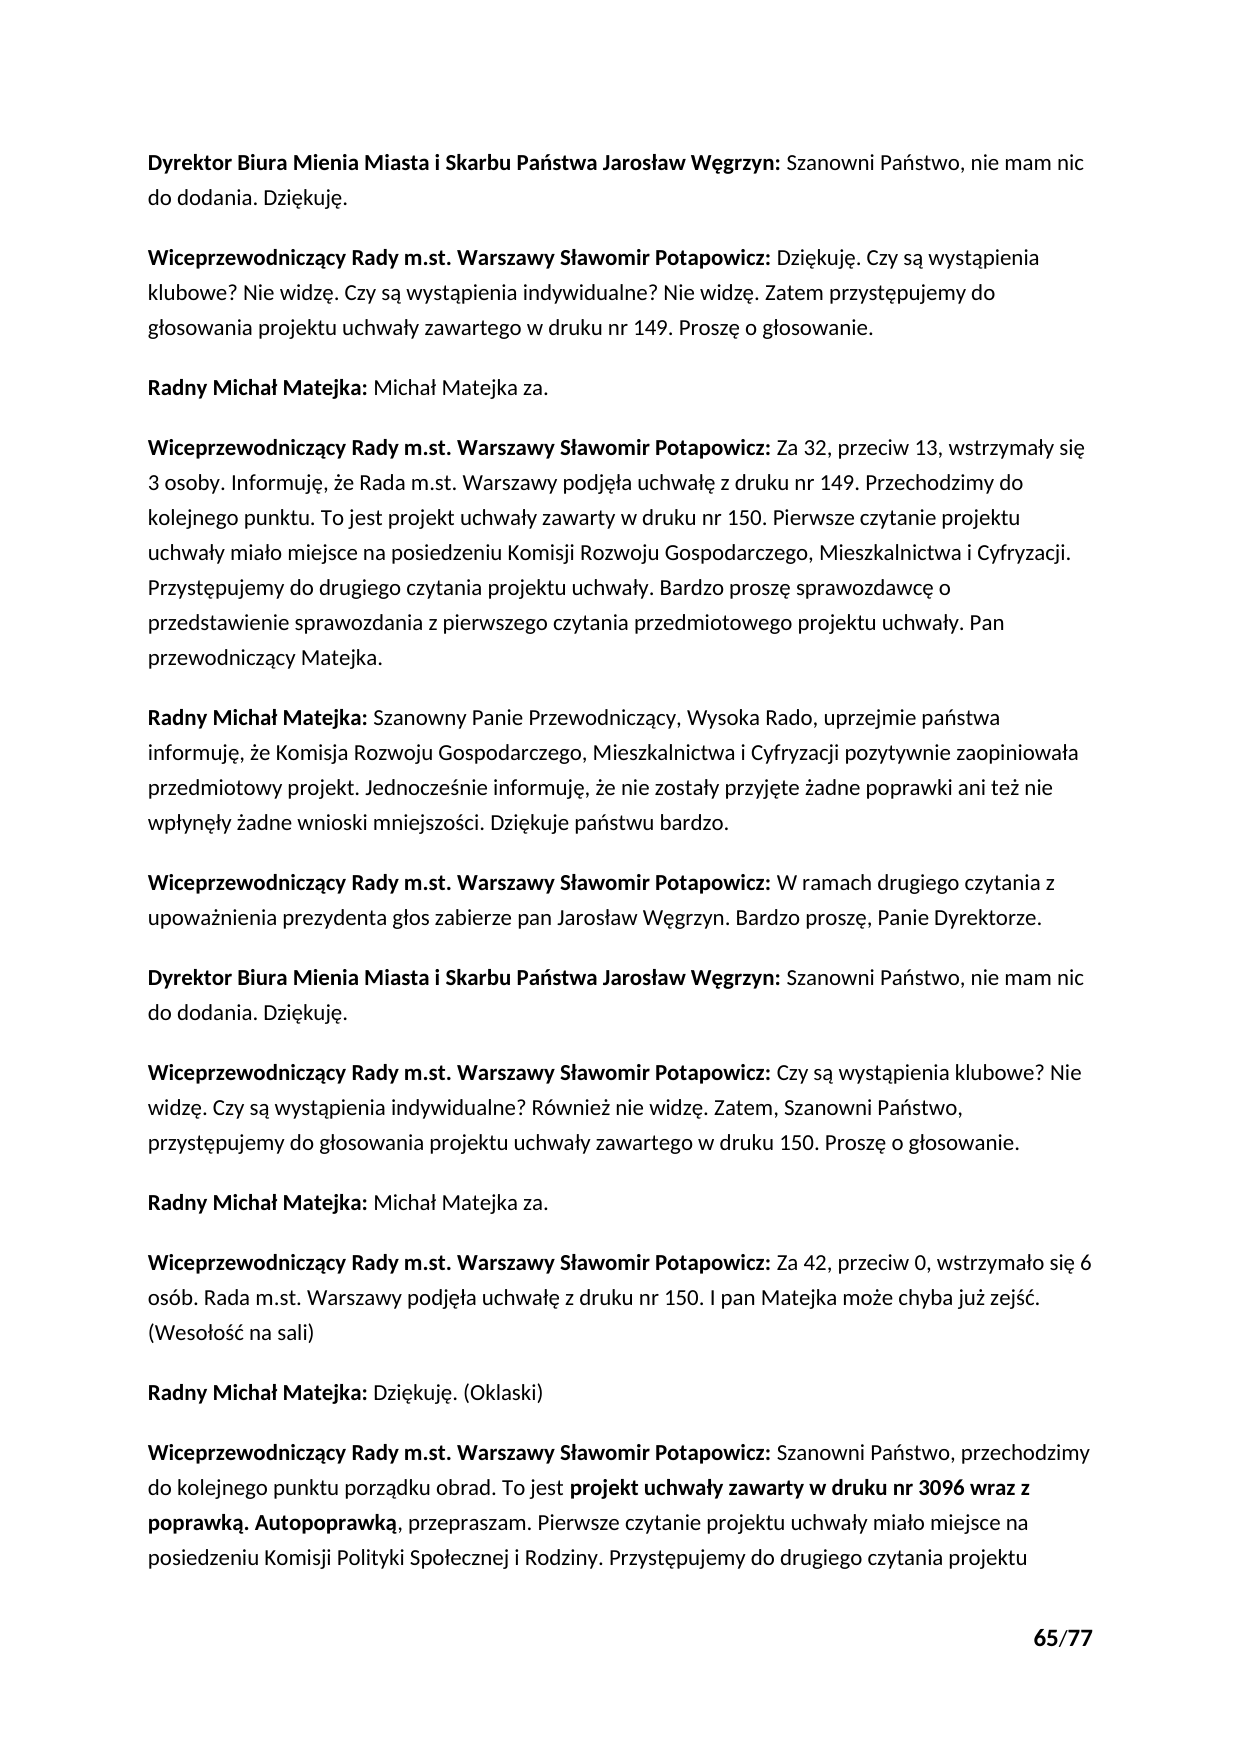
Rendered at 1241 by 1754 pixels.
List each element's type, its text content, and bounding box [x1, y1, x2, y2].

text Radny Michał Matejka: Szanowny Panie Przewodniczący, Wysoka Rado, uprzejmie państwa informuję, że Komisja Rozwoju Gospodarczego, Mieszkalnictwa i Cyfryzacji pozytywnie zaopiniowała przedmiotowy projekt. Jednocześnie informuję, że nie zostały przyjęte żadne poprawki ani też nie wpłynęły żadne wnioski mniejszości. Dziękuje państwu bardzo. [148, 703, 1093, 836]
text Dyrektor Biura Mienia Miasta i Skarbu Państwa Jarosław Węgrzyn: Szanowni Państwo, nie mam nic do dodania. Dziękuję. [148, 148, 1093, 211]
text Dyrektor Biura Mienia Miasta i Skarbu Państwa Jarosław Węgrzyn: Szanowni Państwo, nie mam nic do dodania. Dziękuję. [148, 963, 1093, 1026]
text Wiceprzewodniczący Rady m.st. Warszawy Sławomir Potapowicz: W ramach drugiego czytania z upoważnienia prezydenta głos zabierze pan Jarosław Węgrzyn. Bardzo proszę, Panie Dyrektorze. [148, 868, 1093, 931]
text Radny Michał Matejka: Michał Matejka za. [148, 373, 1093, 401]
text Wiceprzewodniczący Rady m.st. Warszawy Sławomir Potapowicz: Dziękuję. Czy są wystąpienia klubowe? Nie widzę. Czy są wystąpienia indywidualne? Nie widzę. Zatem przystępujemy do głosowania projektu uchwały zawartego w druku nr 149. Proszę o głosowanie. [148, 243, 1093, 341]
text Wiceprzewodniczący Rady m.st. Warszawy Sławomir Potapowicz: Czy są wystąpienia klubowe? Nie widzę. Czy są wystąpienia indywidualne? Również nie widzę. Zatem, Szanowni Państwo, przystępujemy do głosowania projektu uchwały zawartego w druku 150. Proszę o głosowanie. [148, 1058, 1093, 1156]
text Wiceprzewodniczący Rady m.st. Warszawy Sławomir Potapowicz: Za 32, przeciw 13, wstrzymały się 3 osoby. Informuję, że Rada m.st. Warszawy podjęła uchwałę z druku nr 149. Przechodzimy do kolejnego punktu. To jest projekt uchwały zawarty w druku nr 150. Pierwsze czytanie projektu uchwały miało miejsce na posiedzeniu Komisji Rozwoju Gospodarczego, Mieszkalnictwa i Cyfryzacji. Przystępujemy do drugiego czytania projektu uchwały. Bardzo proszę sprawozdawcę o przedstawienie sprawozdania z pierwszego czytania przedmiotowego projektu uchwały. Pan przewodniczący Matejka. [148, 433, 1093, 671]
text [148, 1438, 1093, 1571]
text Radny Michał Matejka: Michał Matejka za. [148, 1188, 1093, 1216]
text Wiceprzewodniczący Rady m.st. Warszawy Sławomir Potapowicz: Za 42, przeciw 0, wstrzymało się 6 osób. Rada m.st. Warszawy podjęła uchwałę z druku nr 150. I pan Matejka może chyba już zejść. (Wesołość na sali) [148, 1248, 1093, 1346]
text Radny Michał Matejka: Dziękuję. (Oklaski) [148, 1378, 1093, 1406]
